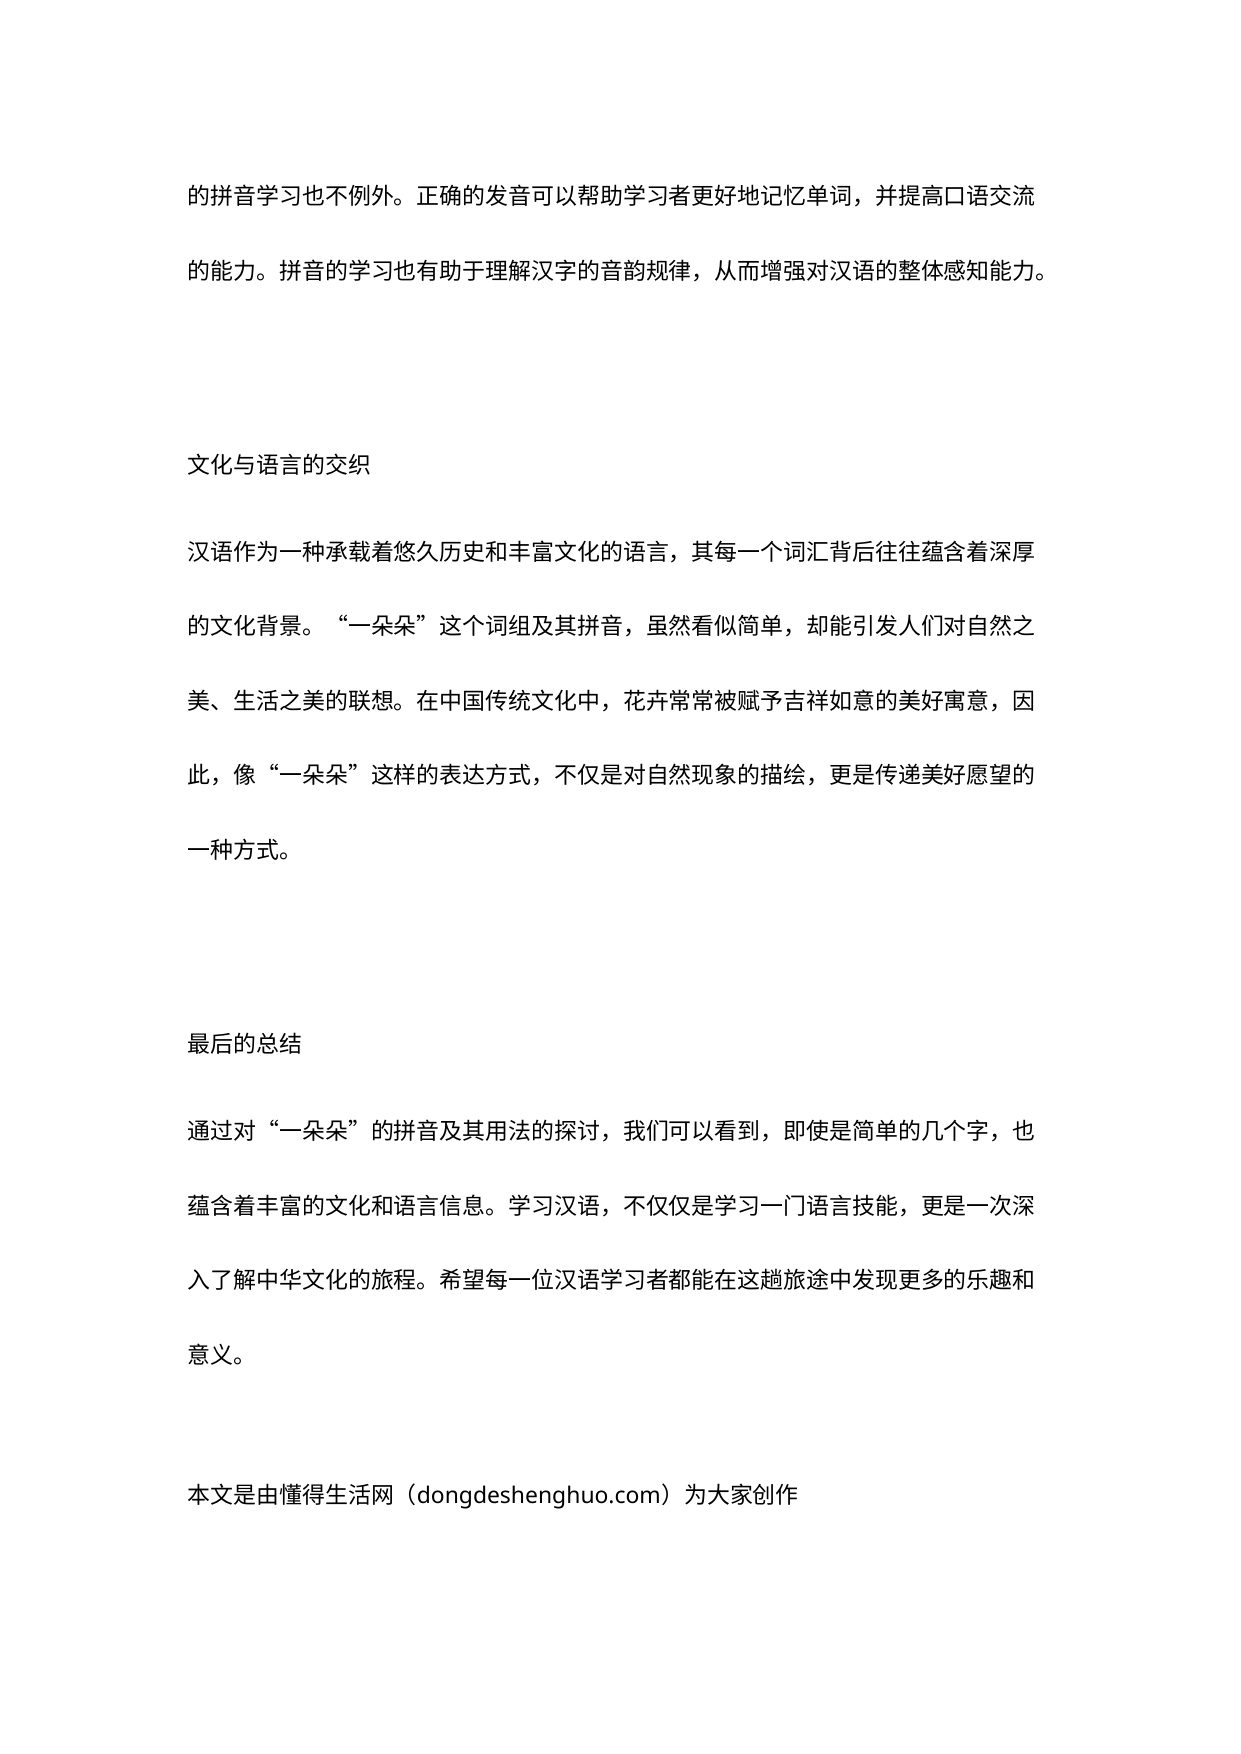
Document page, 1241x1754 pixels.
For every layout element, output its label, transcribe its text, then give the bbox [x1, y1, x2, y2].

text 文化与语言的交织 [187, 431, 1053, 496]
text 通过对“一朵朵”的拼音及其用法的探讨，我们可以看到，即使是简单的几个字，也蕴含着丰富的文化和语言信息。学习汉语，不仅仅是学习一门语言技能，更是一次深入了解中华文化的旅程。希望每一位汉语学习者都能在这趟旅途中发现更多的乐趣和意义。 [187, 1097, 1053, 1386]
text 本文是由懂得生活网（dongdeshenghuo.com）为大家创作 [187, 1462, 1053, 1527]
text 最后的总结 [187, 1011, 1053, 1076]
text 汉语作为一种承载着悠久历史和丰富文化的语言，其每一个词汇背后往往蕴含着深厚的文化背景。“一朵朵”这个词组及其拼音，虽然看似简单，却能引发人们对自然之美、生活之美的联想。在中国传统文化中，花卉常常被赋予吉祥如意的美好寓意，因此，像“一朵朵”这样的表达方式，不仅是对自然现象的描绘，更是传递美好愿望的一种方式。 [187, 517, 1053, 881]
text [187, 162, 1053, 302]
